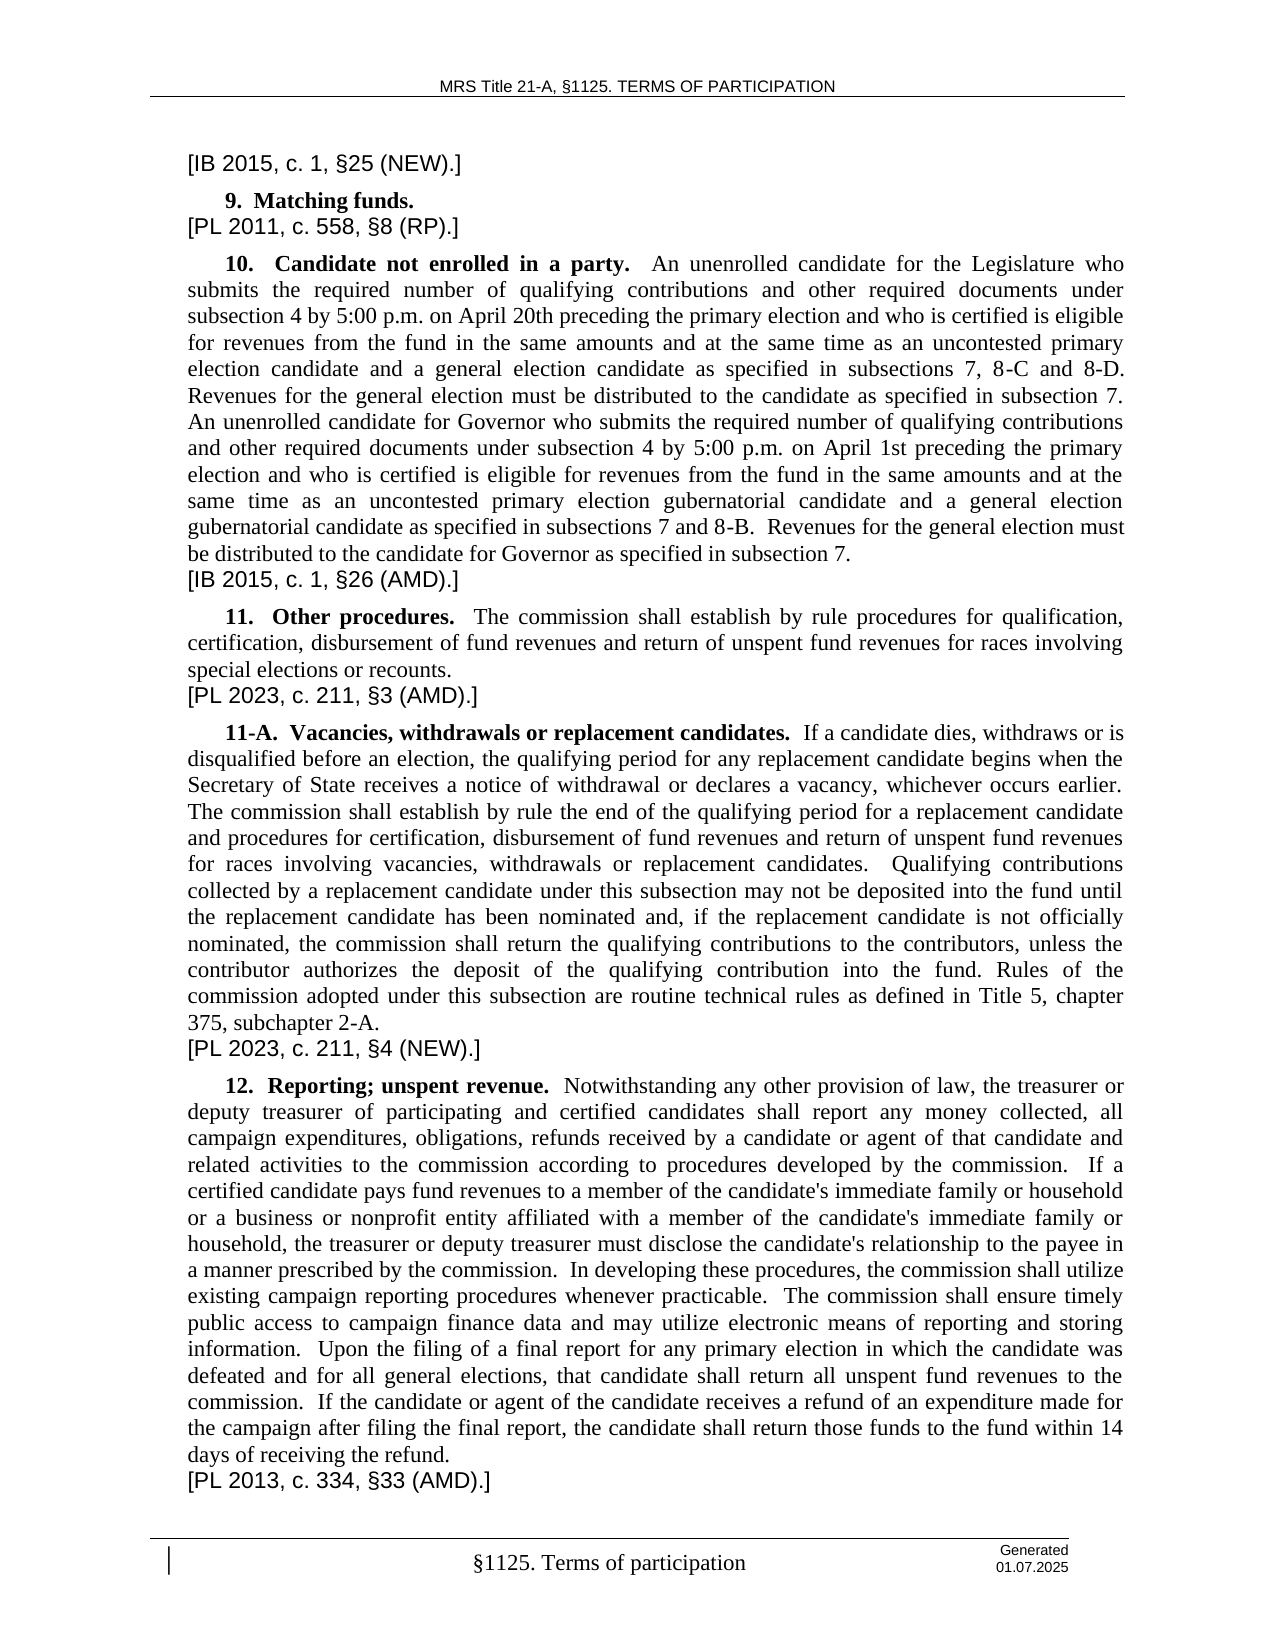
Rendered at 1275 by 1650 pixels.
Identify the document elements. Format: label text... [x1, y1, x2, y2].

text 10. Candidate not enrolled in a party. An unenrolled candidate for the Legislature who submits the required number of qualifying contributions and other required documents under subsection 4 by 5:00 p.m. on April 20th preceding the primary election and who is certified is eligible for revenues from the fund in the same amounts and at the same time as an uncontested primary election candidate and a general election candidate as specified in subsections 7, 8‑C and 8‑D. Revenues for the general election must be distributed to the candidate as specified in subsection 7. An unenrolled candidate for Governor who submits the required number of qualifying contributions and other required documents under subsection 4 by 5:00 p.m. on April 1st preceding the primary election and who is certified is eligible for revenues from the fund in the same amounts and at the same time as an uncontested primary election gubernatorial candidate and a general election gubernatorial candidate as specified in subsections 7 and 8‑B. Revenues for the general election must be distributed to the candidate for Governor as specified in subsection 7. [187, 250, 1125, 566]
text 9. Matching funds. [187, 187, 1125, 213]
text 11. Other procedures. The commission shall establish by rule procedures for qualification, certification, disbursement of fund revenues and return of unspent fund revenues for races involving special elections or recounts. [187, 603, 1125, 682]
text [IB 2015, c. 1, §26 (AMD).] [187, 566, 1125, 592]
text [IB 2015, c. 1, §25 (NEW).] [187, 150, 1125, 176]
text [PL 2011, c. 558, §8 (RP).] [187, 213, 1125, 239]
text 11-A. Vacancies, withdrawals or replacement candidates. If a candidate dies, withdraws or is disqualified before an election, the qualifying period for any replacement candidate begins when the Secretary of State receives a notice of withdrawal or declares a vacancy, whichever occurs earlier. The commission shall establish by rule the end of the qualifying period for a replacement candidate and procedures for certification, disbursement of fund revenues and return of unspent fund revenues for races involving vacancies, withdrawals or replacement candidates. Qualifying contributions collected by a replacement candidate under this subsection may not be deposited into the fund until the replacement candidate has been nominated and, if the replacement candidate is not officially nominated, the commission shall return the qualifying contributions to the contributors, unless the contributor authorizes the deposit of the qualifying contribution into the fund. Rules of the commission adopted under this subsection are routine technical rules as defined in Title 5, chapter 375, subchapter 2‑A. [187, 719, 1125, 1035]
text [PL 2023, c. 211, §4 (NEW).] [187, 1035, 1125, 1061]
text [PL 2013, c. 334, §33 (AMD).] [187, 1467, 1125, 1493]
text 12. Reporting; unspent revenue. Notwithstanding any other provision of law, the treasurer or deputy treasurer of participating and certified candidates shall report any money collected, all campaign expenditures, obligations, refunds received by a candidate or agent of that candidate and related activities to the commission according to procedures developed by the commission. If a certified candidate pays fund revenues to a member of the candidate's immediate family or household or a business or nonprofit entity affiliated with a member of the candidate's immediate family or household, the treasurer or deputy treasurer must disclose the candidate's relationship to the payee in a manner prescribed by the commission. In developing these procedures, the commission shall utilize existing campaign reporting procedures whenever practicable. The commission shall ensure timely public access to campaign finance data and may utilize electronic means of reporting and storing information. Upon the filing of a final report for any primary election in which the candidate was defeated and for all general elections, that candidate shall return all unspent fund revenues to the commission. If the candidate or agent of the candidate receives a refund of an expenditure made for the campaign after filing the final report, the candidate shall return those funds to the fund within 14 days of receiving the refund. [187, 1072, 1125, 1467]
text [PL 2023, c. 211, §3 (AMD).] [187, 682, 1125, 708]
